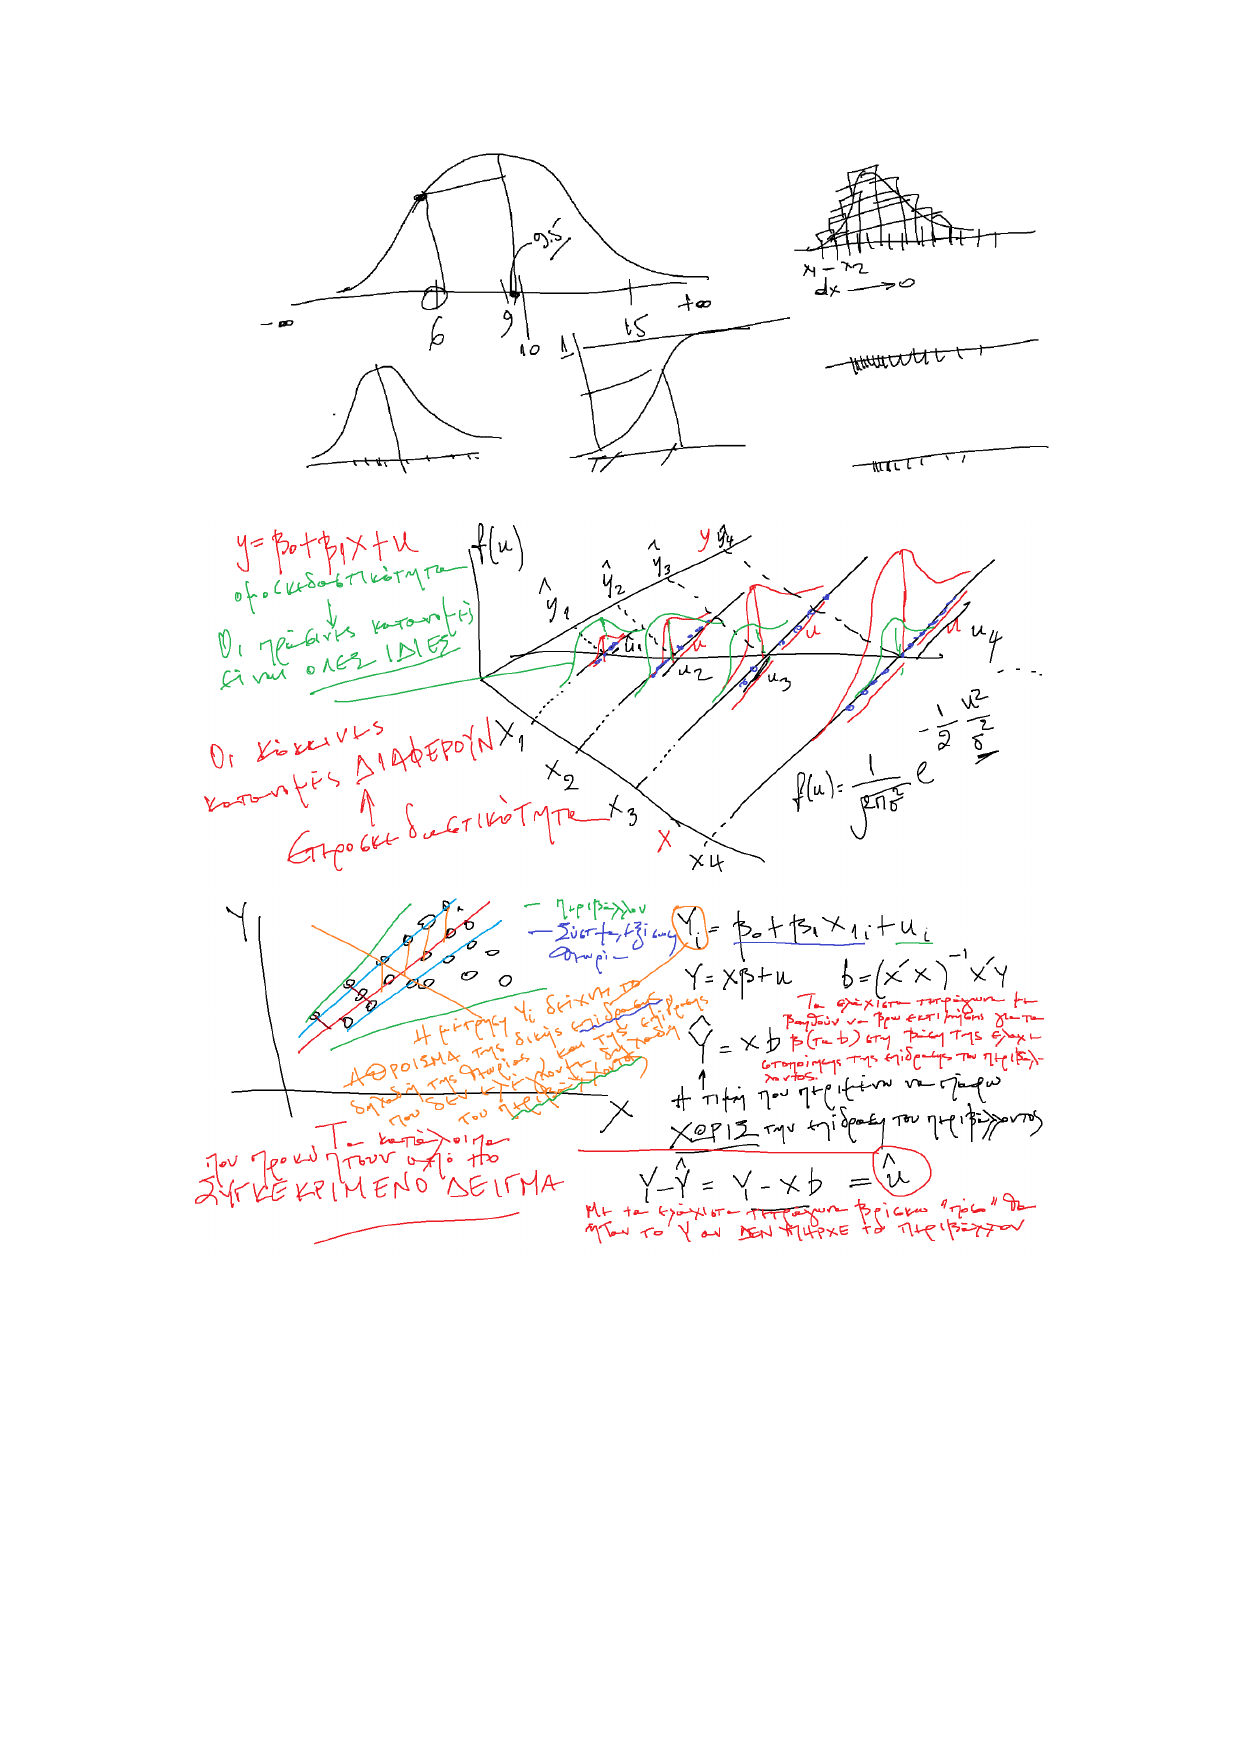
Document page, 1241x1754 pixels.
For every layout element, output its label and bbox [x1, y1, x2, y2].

picture [187, 150, 1053, 520]
picture [187, 892, 1053, 1262]
picture [187, 521, 1053, 891]
